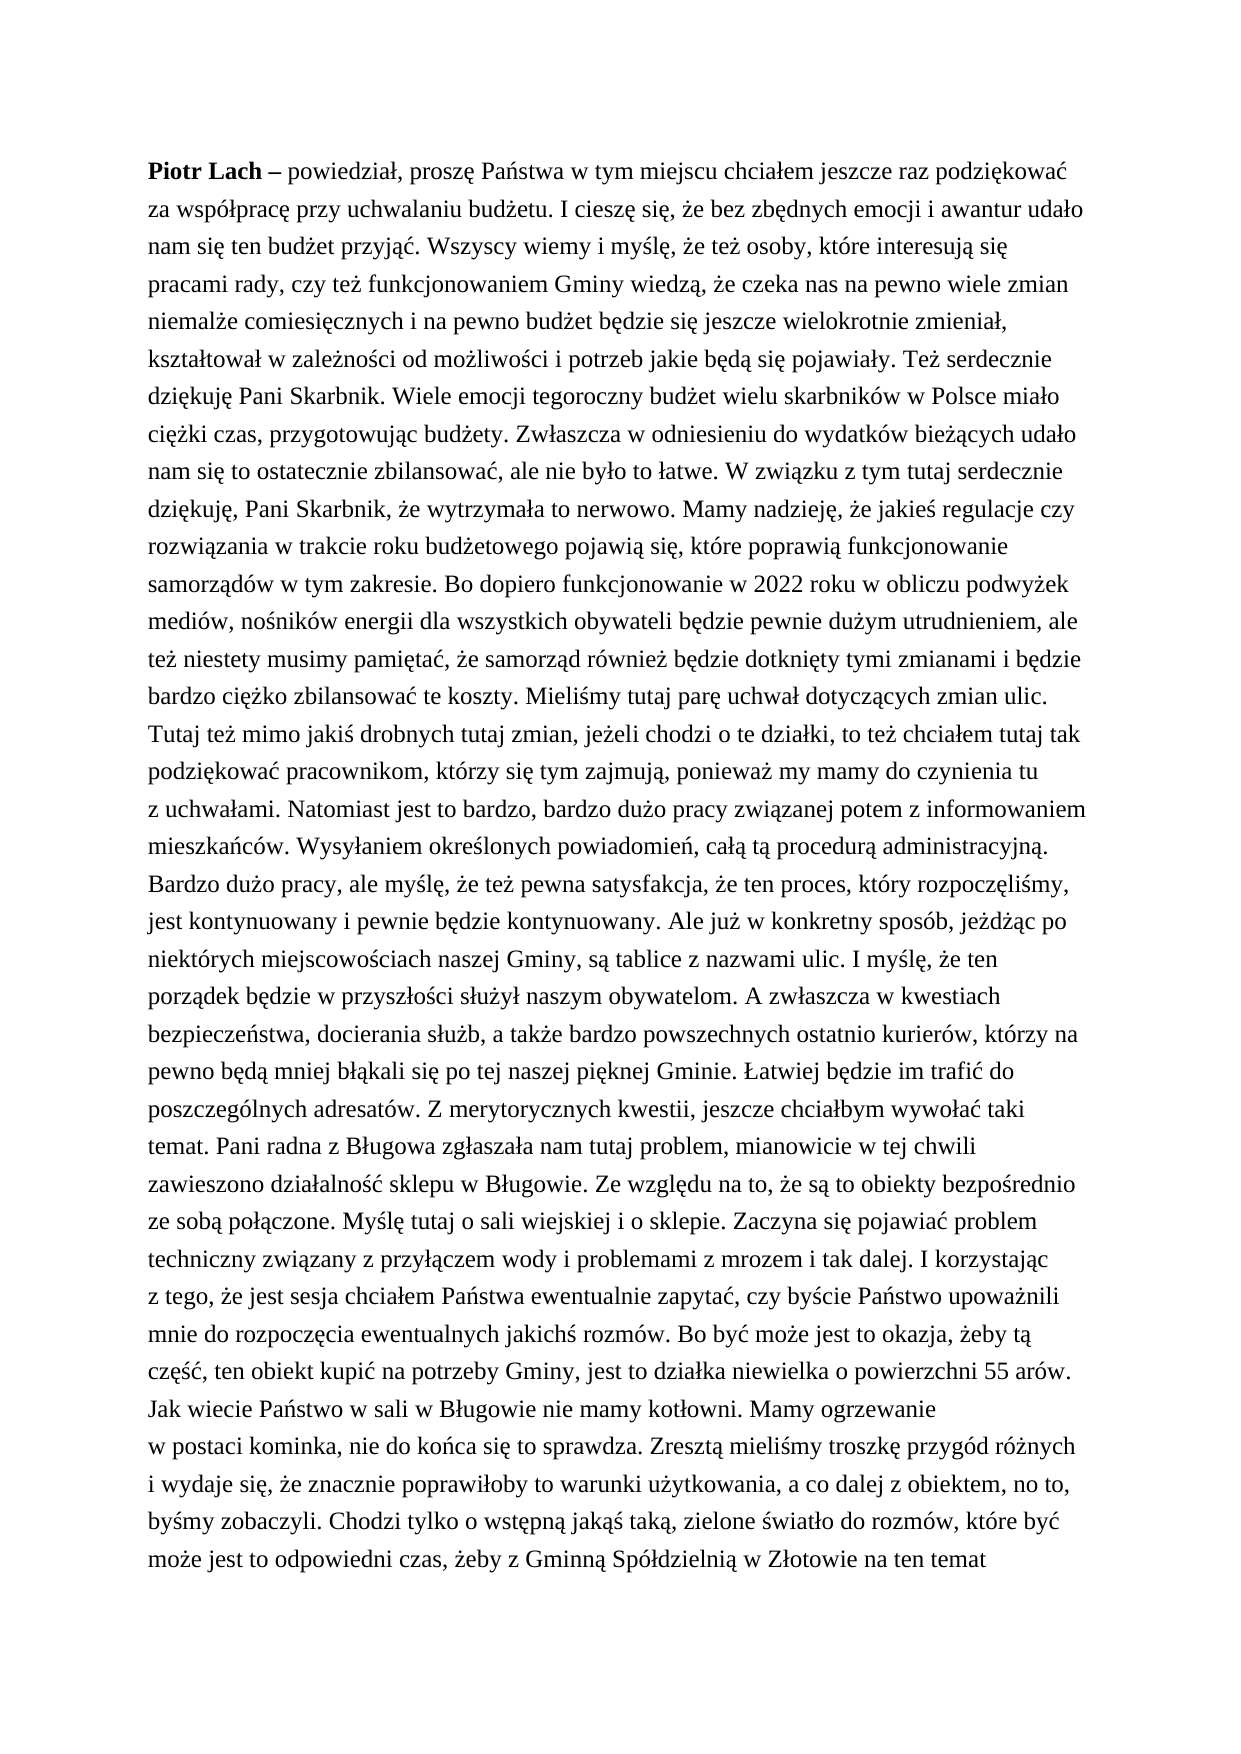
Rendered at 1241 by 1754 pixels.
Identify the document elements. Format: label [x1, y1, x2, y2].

text [148, 148, 1093, 1573]
